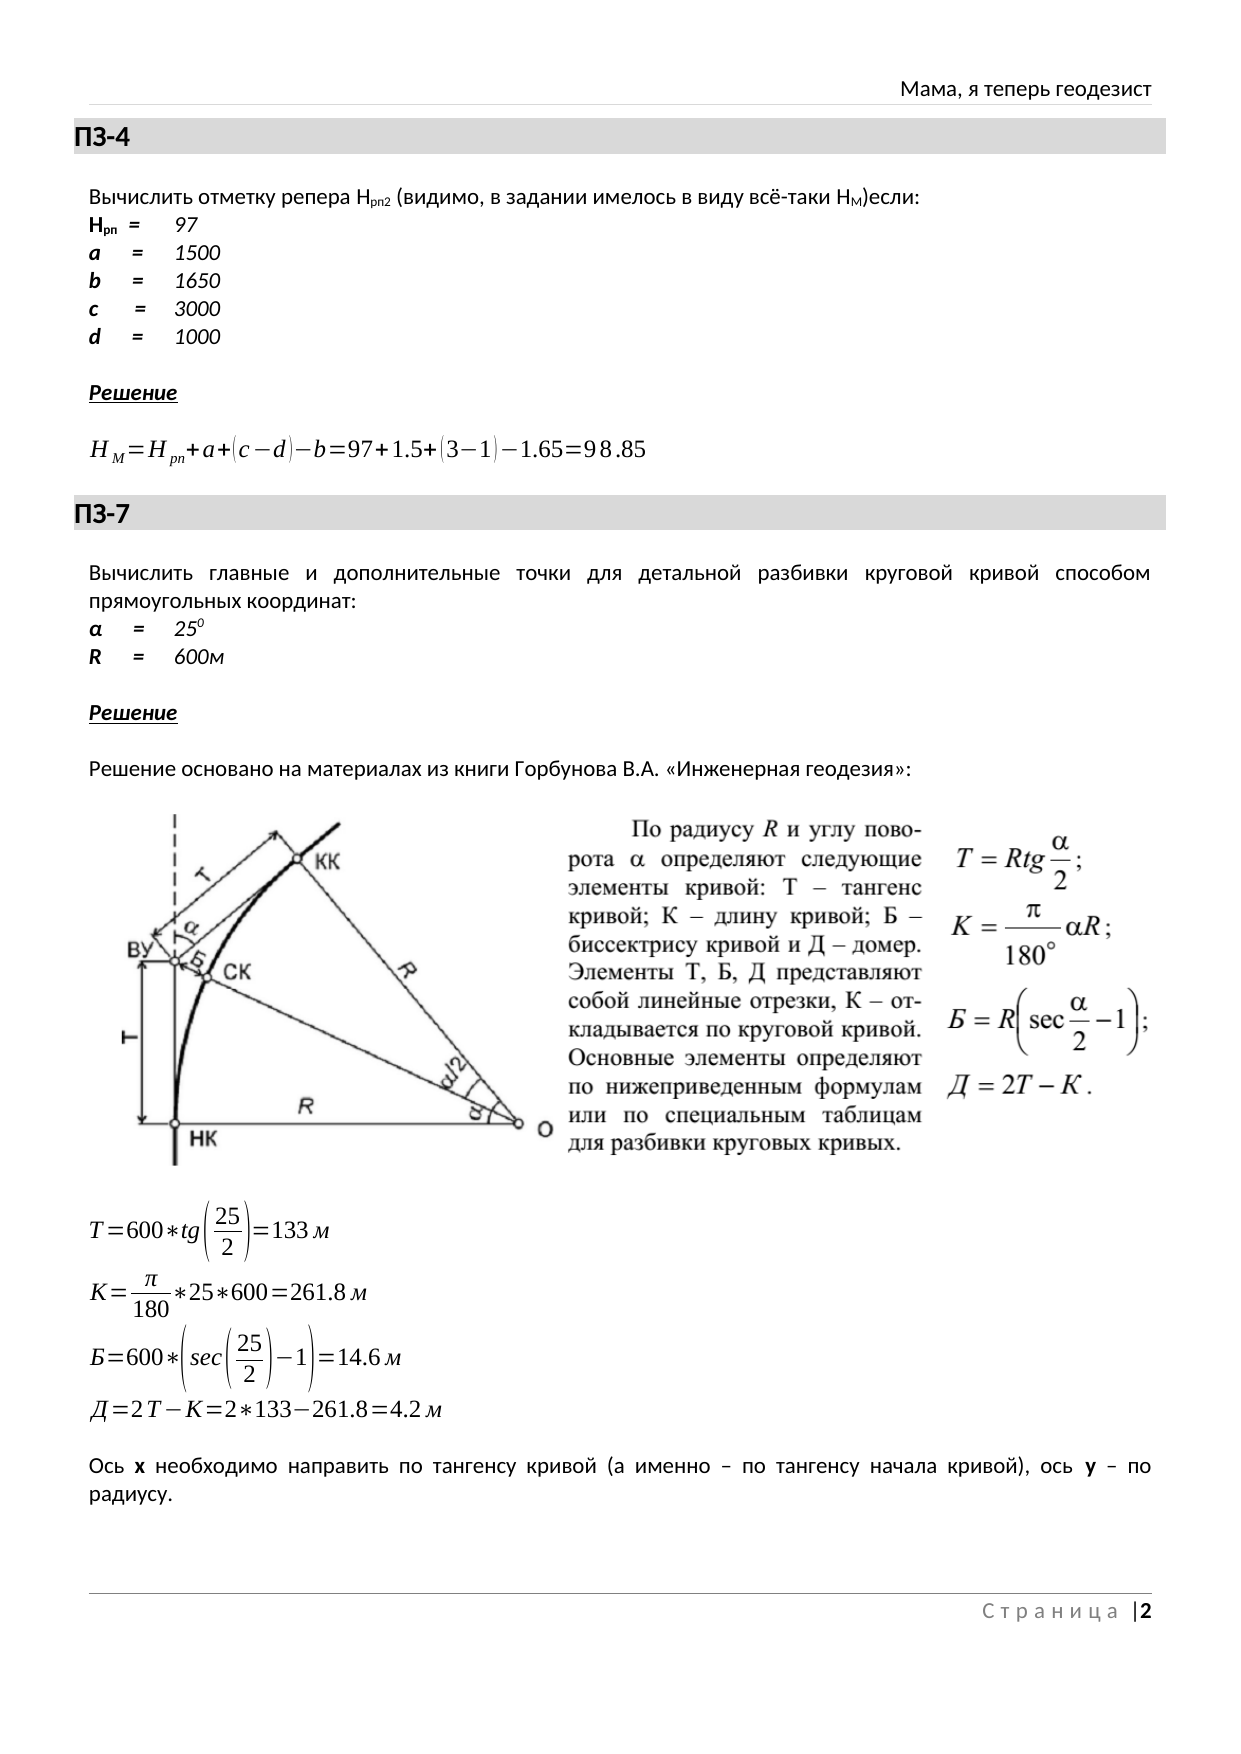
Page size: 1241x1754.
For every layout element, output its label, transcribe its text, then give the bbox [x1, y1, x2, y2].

table_header 250 [163, 615, 266, 642]
table_cell c = [78, 294, 162, 322]
subtitle Решение [89, 698, 812, 727]
text Ось х необходимо направить по тангенсу кривой (а именно – по тангенсу начала кривой), ось y – по радиусу. [89, 1451, 1152, 1507]
table_cell d = [78, 322, 162, 350]
subtitle ПЗ-7 [74, 495, 1166, 530]
table_header α = [78, 615, 162, 642]
table_cell 3000 [163, 294, 266, 322]
subtitle ПЗ-4 [74, 118, 1166, 154]
picture [88, 810, 1152, 1172]
table_cell a = [78, 238, 162, 266]
table_cell 1500 [163, 238, 266, 266]
table_cell 1000 [163, 322, 266, 350]
table_cell b = [78, 266, 162, 294]
table_header 97 [163, 210, 266, 238]
subtitle Решение [89, 378, 812, 406]
text Решение основано на материалах из книги Горбунова В.А. «Инженерная геодезия»: [89, 754, 1152, 783]
text Вычислить главные и дополнительные точки для детальной разбивки круговой кривой способом прямоугольных координат: [89, 558, 1152, 614]
text Вычислить отметку репера Hрп2 (видимо, в задании имелось в виду всё-таки HM)если: [89, 182, 1152, 210]
table_cell 1650 [163, 266, 266, 294]
table_cell R = [78, 643, 162, 671]
table_header Hрп = [78, 210, 162, 238]
table_cell 600м [163, 643, 266, 671]
